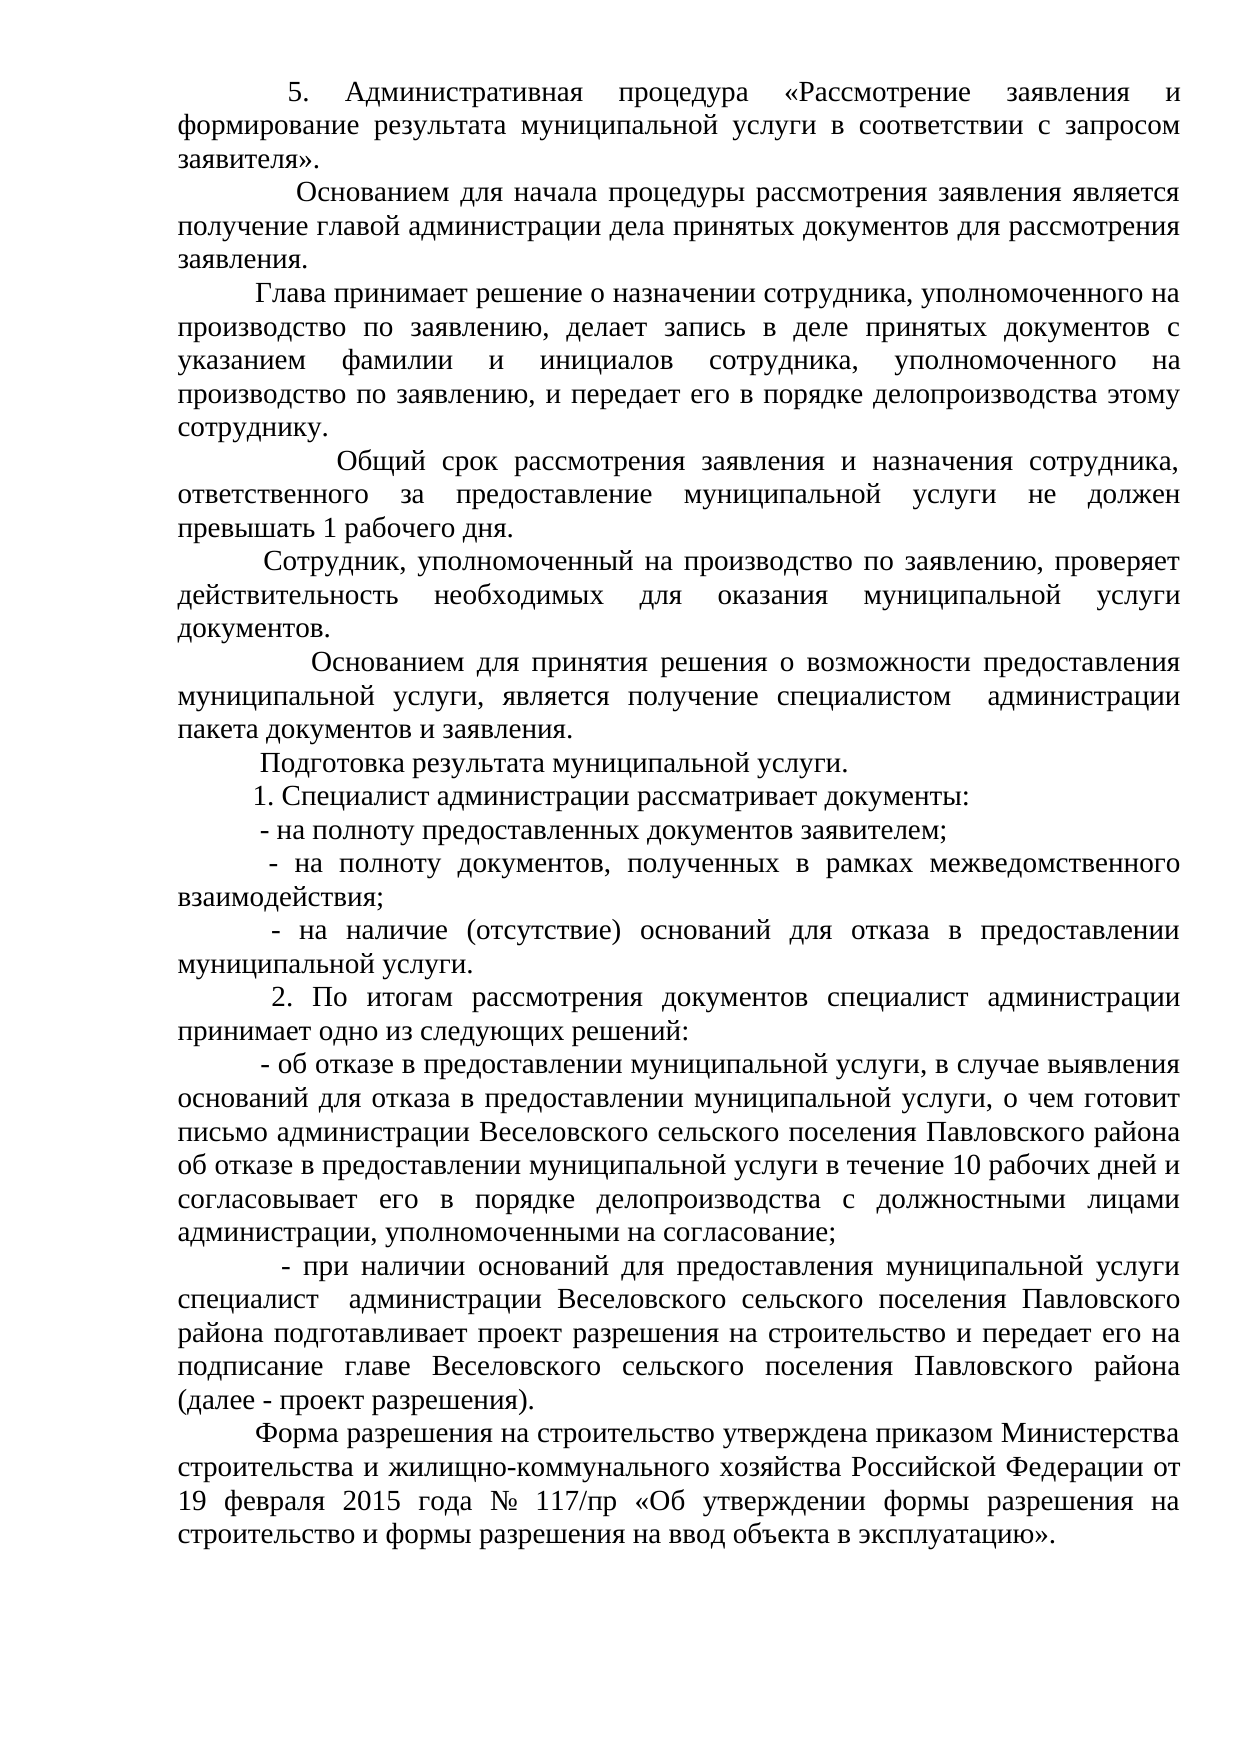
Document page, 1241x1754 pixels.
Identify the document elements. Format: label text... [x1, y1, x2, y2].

text Общий срок рассмотрения заявления и назначения сотрудника, ответственного за предоставление муниципальной услуги не должен превышать 1 рабочего дня. [177, 443, 1181, 543]
text Сотрудник, уполномоченный на производство по заявлению, проверяет действительность необходимых для оказания муниципальной услуги документов. [177, 543, 1181, 644]
text - на полноту предоставленных документов заявителем; [177, 812, 1181, 845]
text - при наличии оснований для предоставления муниципальной услуги специалист администрации Веселовского сельского поселения Павловского района подготавливает проект разрешения на строительство и передает его на подписание главе Веселовского сельского поселения Павловского района (далее - проект разрешения). [177, 1248, 1181, 1416]
text Подготовка результата муниципальной услуги. [177, 745, 1181, 778]
text Основанием для начала процедуры рассмотрения заявления является получение главой администрации дела принятых документов для рассмотрения заявления. [177, 174, 1181, 275]
text 2. По итогам рассмотрения документов специалист администрации принимает одно из следующих решений: [177, 979, 1181, 1047]
text Глава принимает решение о назначении сотрудника, уполномоченного на производство по заявлению, делает запись в деле принятых документов с указанием фамилии и инициалов сотрудника, уполномоченного на производство по заявлению, и передает его в порядке делопроизводства этому сотруднику. [177, 275, 1181, 443]
text Основанием для принятия решения о возможности предоставления муниципальной услуги, является получение специалистом администрации пакета документов и заявления. [177, 644, 1181, 745]
text - об отказе в предоставлении муниципальной услуги, в случае выявления оснований для отказа в предоставлении муниципальной услуги, о чем готовит письмо администрации Веселовского сельского поселения Павловского района об отказе в предоставлении муниципальной услуги в течение 10 рабочих дней и согласовывает его в порядке делопроизводства с должностными лицами администрации, уполномоченными на согласование; [177, 1047, 1181, 1248]
text Форма разрешения на строительство утверждена приказом Министерства строительства и жилищно-коммунального хозяйства Российской Федерации от 19 февраля 2015 года № 117/пр «Об утверждении формы разрешения на строительство и формы разрешения на ввод объекта в эксплуатацию». [177, 1416, 1181, 1550]
text - на полноту документов, полученных в рамках межведомственного взаимодействия; [177, 845, 1181, 912]
text - на наличие (отсутствие) оснований для отказа в предоставлении муниципальной услуги. [177, 912, 1181, 979]
text 1. Специалист администрации рассматривает документы: [177, 778, 1181, 812]
text 5. Административная процедура «Рассмотрение заявления и формирование результата муниципальной услуги в соответствии с запросом заявителя». [177, 74, 1181, 174]
